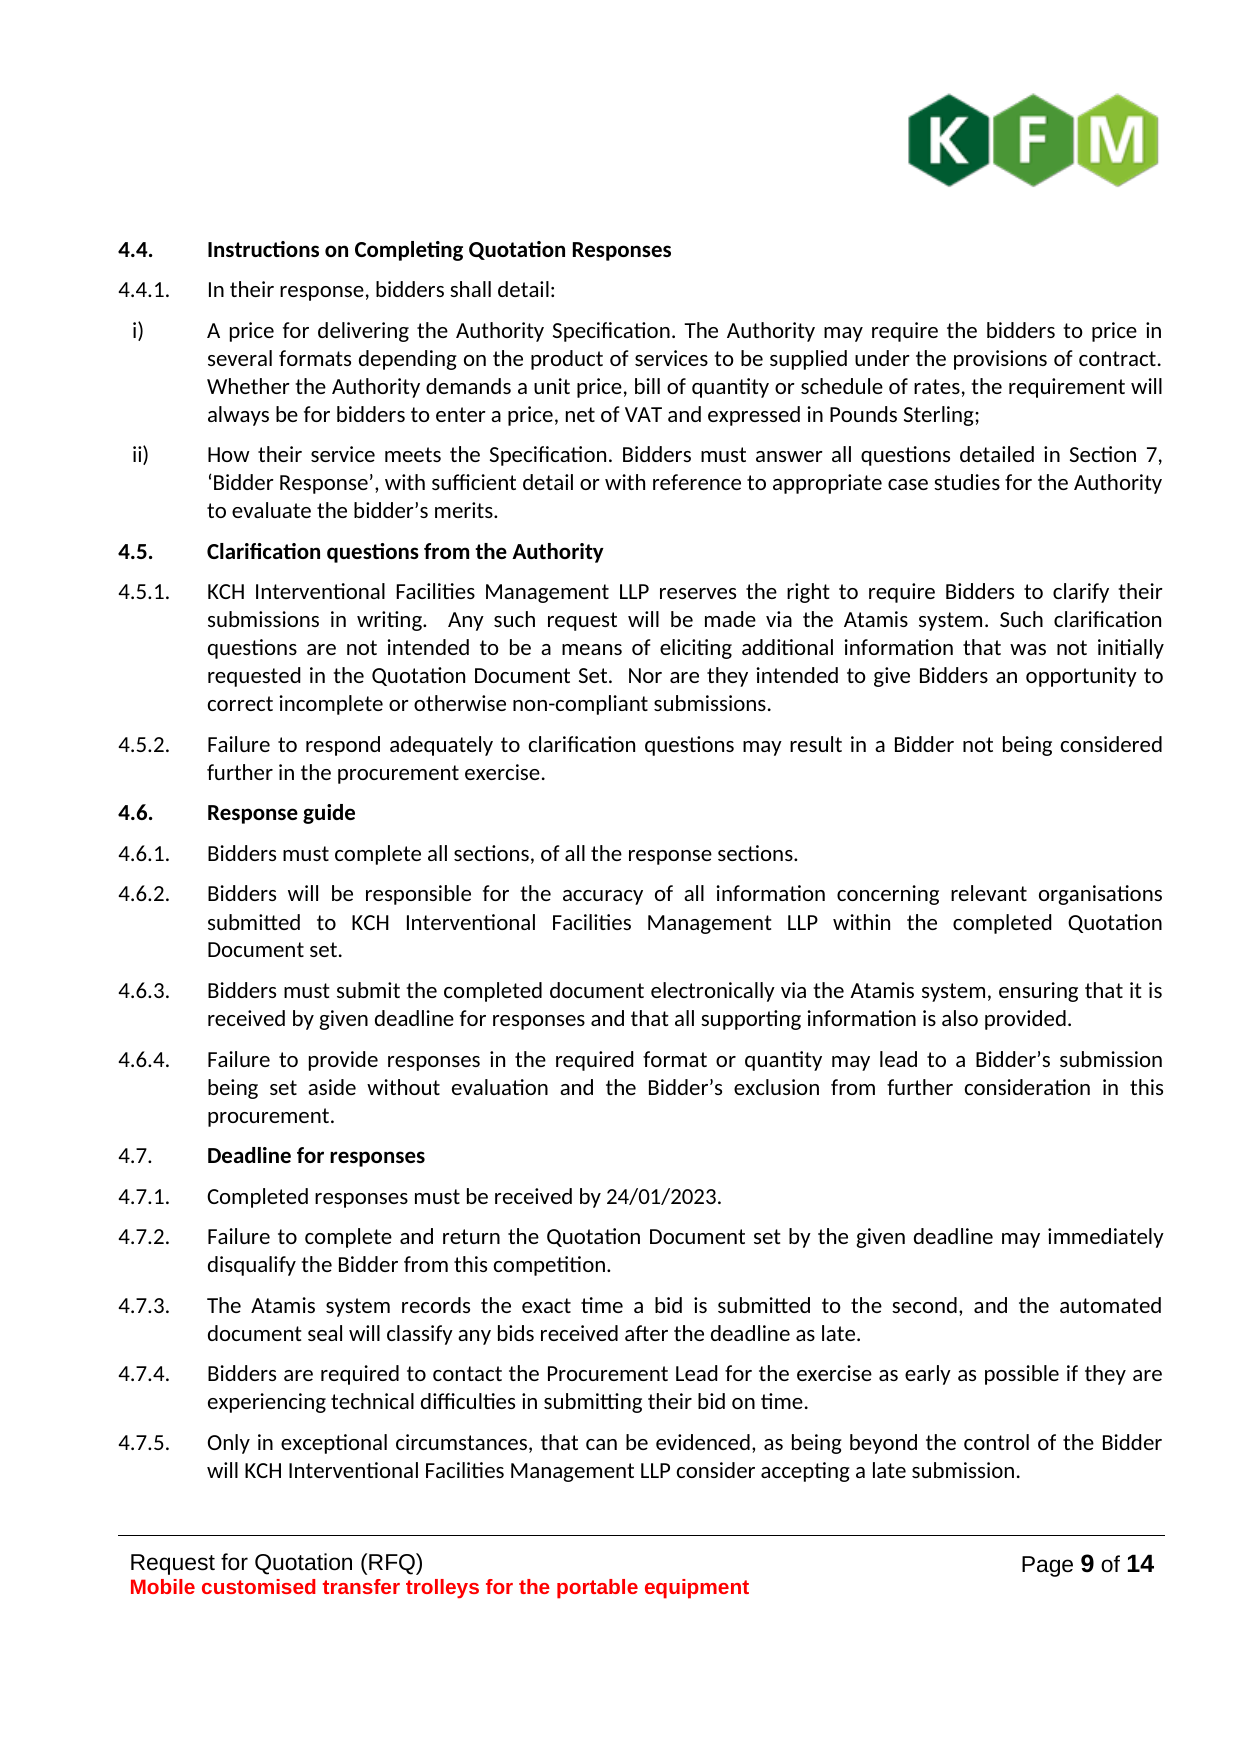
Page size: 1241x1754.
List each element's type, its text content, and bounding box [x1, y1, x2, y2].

subtitle Failure to respond adequately to clarification questions may result in a Bidder not being considered further in the procurement exercise. [118, 730, 1165, 786]
subtitle KCH Interventional Facilities Management LLP reserves the right to require Bidders to clarify their submissions in writing. Any such request will be made via the Atamis system. Such clarification questions are not intended to be a means of eliciting additional information that was not initially requested in the Quotation Document Set. Nor are they intended to give Bidders an opportunity to correct incomplete or otherwise non-compliant submissions. [118, 577, 1165, 717]
subtitle Instructions on Completing Quotation Responses [118, 235, 1165, 263]
subtitle Bidders will be responsible for the accuracy of all information concerning relevant organisations submitted to KCH Interventional Facilities Management LLP within the completed Quotation Document set. [118, 879, 1165, 964]
picture [901, 86, 1166, 195]
subtitle Failure to complete and return the Quotation Document set by the given deadline may immediately disqualify the Bidder from this competition. [118, 1222, 1165, 1278]
subtitle Bidders must submit the completed document electronically via the Atamis system, ensuring that it is received by given deadline for responses and that all supporting information is also provided. [118, 976, 1165, 1032]
subtitle How their service meets the Specification. Bidders must answer all questions detailed in Section 7, ‘Bidder Response’, with sufficient detail or with reference to appropriate case studies for the Authority to evaluate the bidder’s merits. [132, 440, 1165, 524]
subtitle Completed responses must be received by 24/01/2023. [118, 1182, 1165, 1210]
subtitle In their response, bidders shall detail: [118, 275, 1165, 303]
subtitle Clarification questions from the Authority [118, 537, 1165, 565]
subtitle A price for delivering the Authority Specification. The Authority may require the bidders to price in several formats depending on the product of services to be supplied under the provisions of contract. Whether the Authority demands a unit price, bill of quantity or schedule of rates, the requirement will always be for bidders to enter a price, net of VAT and expressed in Pounds Sterling; [132, 316, 1165, 428]
subtitle Bidders must complete all sections, of all the response sections. [118, 839, 1165, 867]
subtitle Failure to provide responses in the required format or quantity may lead to a Bidder’s submission being set aside without evaluation and the Bidder’s exclusion from further consideration in this procurement. [118, 1045, 1165, 1129]
subtitle Only in exceptional circumstances, that can be evidenced, as being beyond the control of the Bidder will KCH Interventional Facilities Management LLP consider accepting a late submission. [118, 1428, 1165, 1484]
subtitle Response guide [118, 798, 1165, 827]
subtitle Deadline for responses [118, 1141, 1165, 1169]
subtitle Bidders are required to contact the Procurement Lead for the exercise as early as possible if they are experiencing technical difficulties in submitting their bid on time. [118, 1359, 1165, 1415]
subtitle The Atamis system records the exact time a bid is submitted to the second, and the automated document seal will classify any bids received after the deadline as late. [118, 1291, 1165, 1347]
